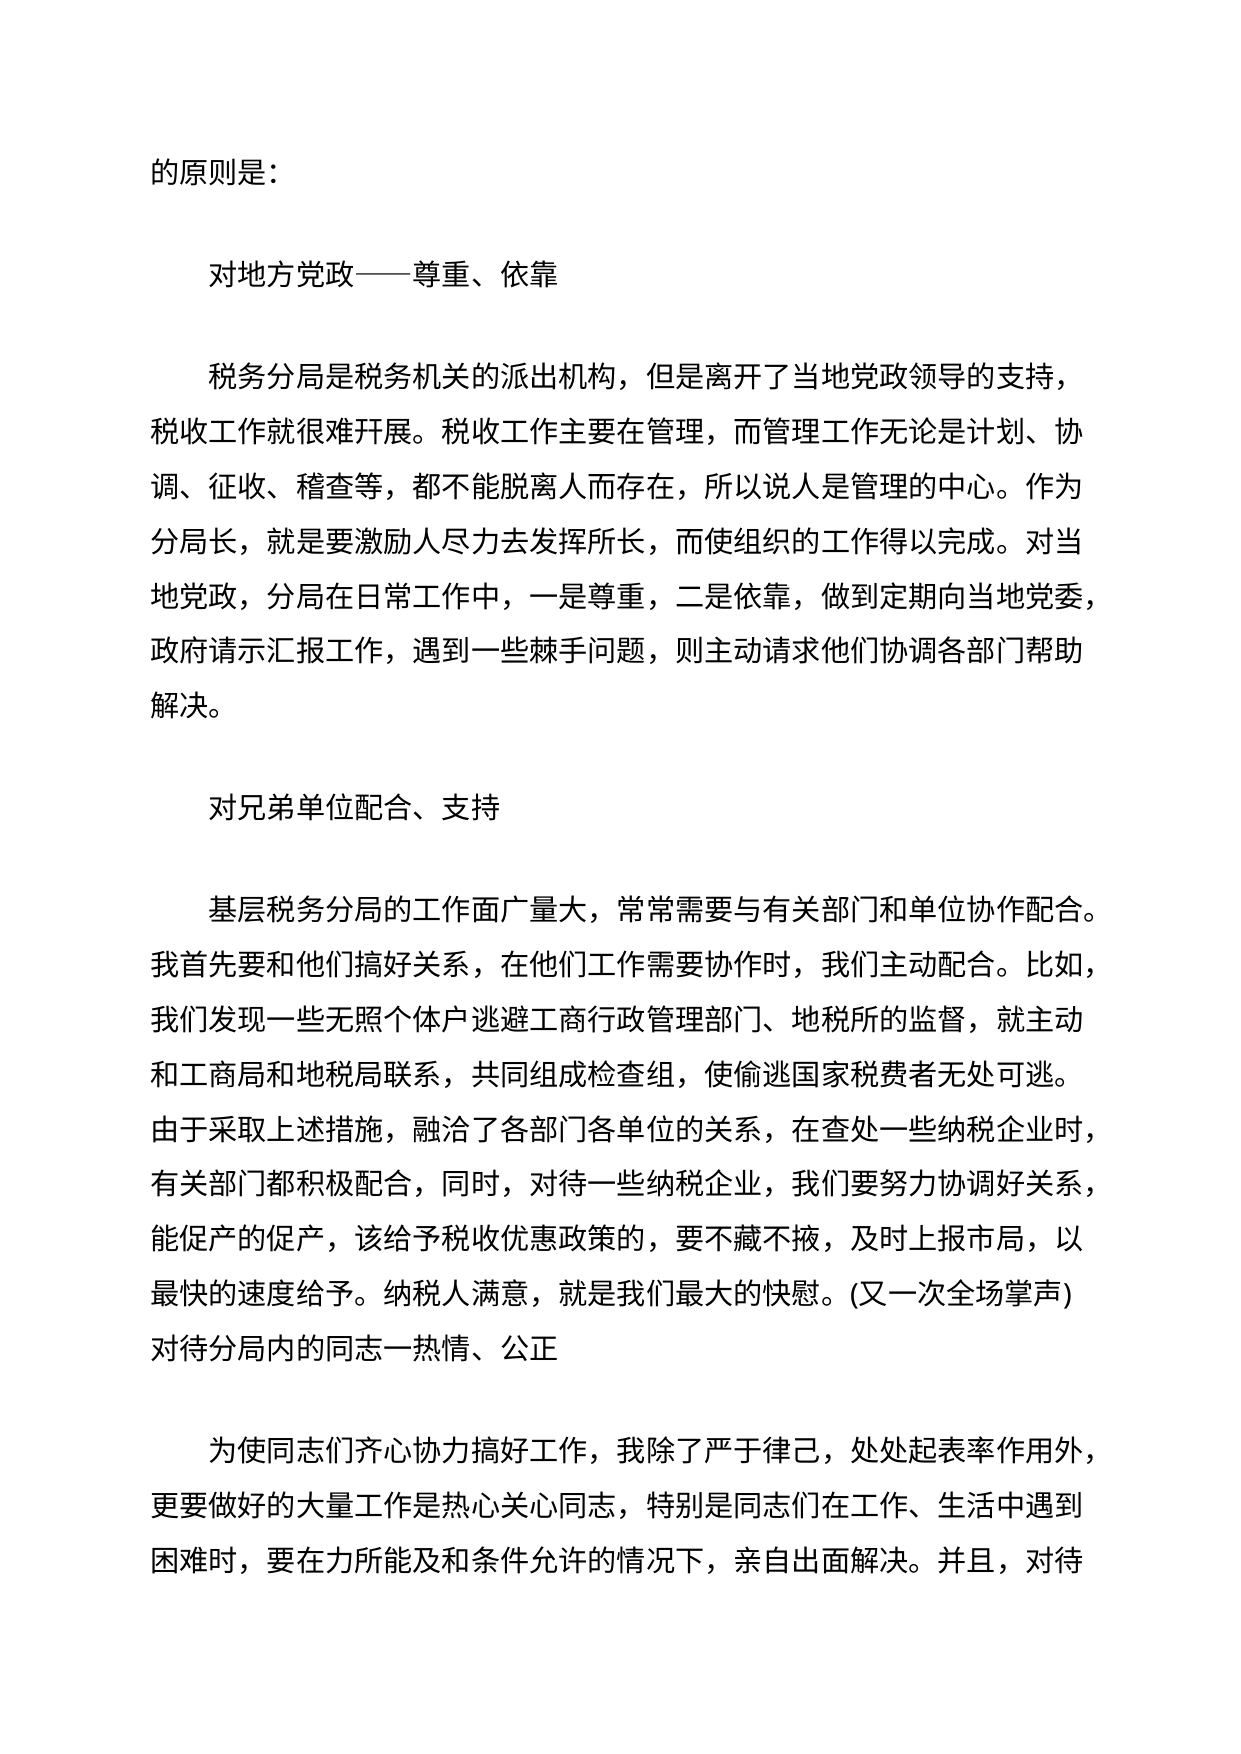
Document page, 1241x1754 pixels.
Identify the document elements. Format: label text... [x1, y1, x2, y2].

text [150, 150, 1090, 192]
text 对兄弟单位配合、支持 [150, 785, 1090, 827]
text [150, 1427, 1090, 1579]
text 基层税务分局的工作面广量大，常常需要与有关部门和单位协作配合。我首先要和他们搞好关系，在他们工作需要协作时，我们主动配合。比如，我们发现一些无照个体户逃避工商行政管理部门、地税所的监督，就主动和工商局和地税局联系，共同组成检查组，使偷逃国家税费者无处可逃。由于采取上述措施，融洽了各部门各单位的关系，在查处一些纳税企业时，有关部门都积极配合，同时，对待一些纳税企业，我们要努力协调好关系，能促产的促产，该给予税收优惠政策的，要不藏不掖，及时上报市局，以最快的速度给予。纳税人满意，就是我们最大的快慰。(又一次全场掌声)对待分局内的同志一热情、公正 [150, 886, 1090, 1368]
text 税务分局是税务机关的派出机构，但是离开了当地党政领导的支持，税收工作就很难幵展。税收工作主要在管理，而管理工作无论是计划、协调、征收、稽查等，都不能脱离人而存在，所以说人是管理的中心。作为分局长，就是要激励人尽力去发挥所长，而使组织的工作得以完成。对当地党政，分局在日常工作中，一是尊重，二是依靠，做到定期向当地党委，政府请示汇报工作，遇到一些棘手问题，则主动请求他们协调各部门帮助解决。 [150, 353, 1090, 725]
text 对地方党政——尊重、依靠 [150, 252, 1090, 294]
